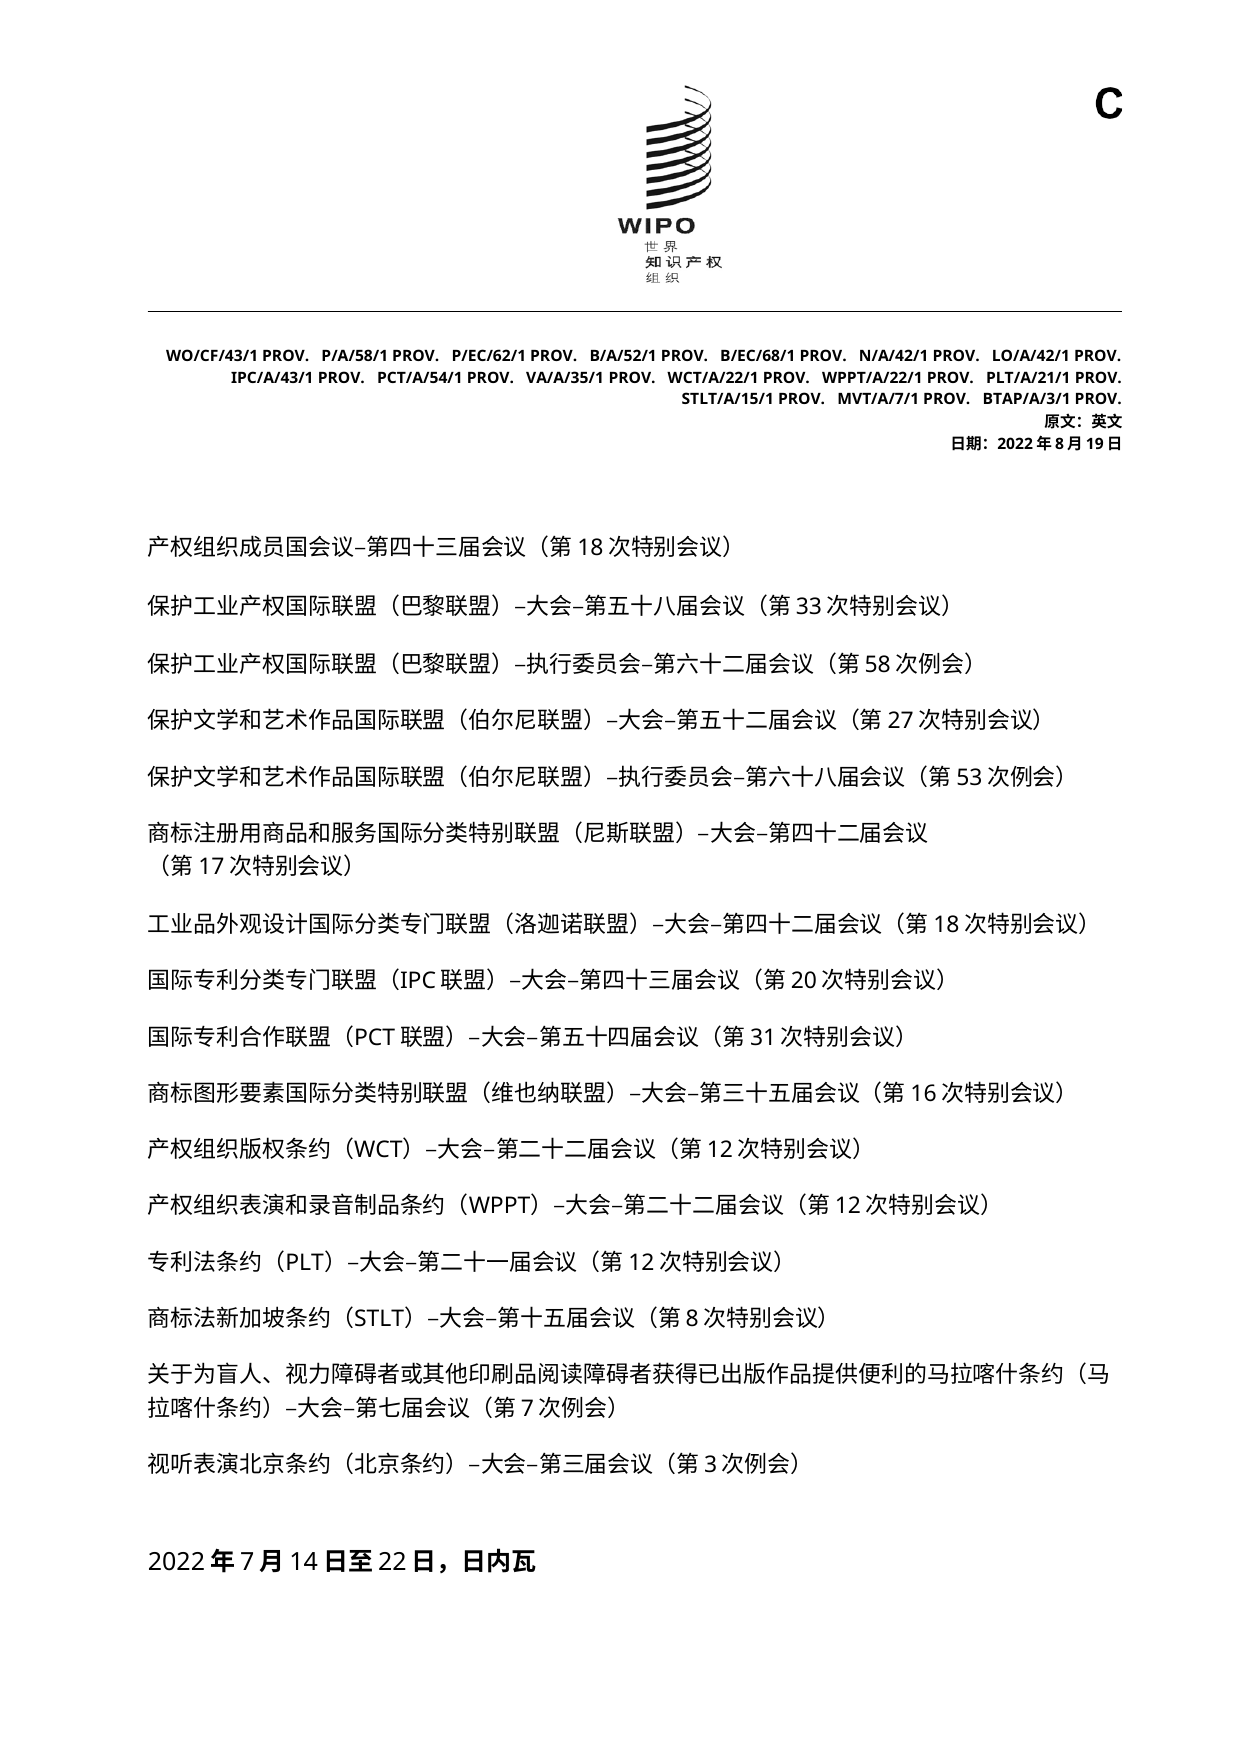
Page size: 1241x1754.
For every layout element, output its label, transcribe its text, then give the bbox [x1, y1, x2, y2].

text 国际专利分类专门联盟（IPC联盟）–大会–第四十三届会议（第20次特别会议） [148, 962, 1122, 996]
text 商标注册用商品和服务国际分类特别联盟（尼斯联盟）–大会–第四十二届会议 （第17次特别会议） [148, 814, 1122, 881]
text 专利法条约（PLT）–大会–第二十一届会议（第12次特别会议） [148, 1244, 1122, 1277]
text 国际专利合作联盟（PCT联盟）–大会–第五十四届会议（第31次特别会议） [148, 1019, 1122, 1052]
text 关于为盲人、视力障碍者或其他印刷品阅读障碍者获得已出版作品提供便利的马拉喀什条约（马拉喀什条约）–大会–第七届会议（第7次例会） [148, 1356, 1122, 1423]
text 商标法新加坡条约（STLT）–大会–第十五届会议（第8次特别会议） [148, 1300, 1122, 1333]
text 商标图形要素国际分类特别联盟（维也纳联盟）–大会–第三十五届会议（第16次特别会议） [148, 1075, 1122, 1108]
text WO/CF/43/1 PROV. P/A/58/1 PROV. P/EC/62/1 PROV. B/A/52/1 PROV. B/EC/68/1 PROV. N/A/42/1 PROV. LO/A/42/1 PROV. IPC/A/43/1 PROV. PCT/A/54/1 PROV. VA/A/35/1 PROV. WCT/A/22/1 PROV. WPPT/A/22/1 PROV. PLT/A/21/1 PROV. STLT/A/15/1 PROV. MVT/A/7/1 PROV. BTAP/A/3/1 PROV. [148, 312, 1122, 409]
text 保护工业产权国际联盟（巴黎联盟）–执行委员会–第六十二届会议（第58次例会） [148, 646, 1122, 679]
text 日期：2022年8月19日 [148, 431, 1122, 454]
picture [613, 79, 1123, 299]
text 原文：英文 [148, 409, 1122, 431]
text 视听表演北京条约（北京条约）–大会–第三届会议（第3次例会） [148, 1446, 1122, 1479]
text 保护文学和艺术作品国际联盟（伯尔尼联盟）–大会–第五十二届会议（第27次特别会议） [148, 702, 1122, 735]
text 工业品外观设计国际分类专门联盟（洛迦诺联盟）–大会–第四十二届会议（第18次特别会议） [148, 906, 1122, 939]
text 产权组织版权条约（WCT）–大会–第二十二届会议（第12次特别会议） [148, 1131, 1122, 1164]
text 2022年7月14日至22日，日内瓦 [148, 1541, 1122, 1578]
text 保护文学和艺术作品国际联盟（伯尔尼联盟）–执行委员会–第六十八届会议（第53次例会） [148, 758, 1122, 792]
text 产权组织表演和录音制品条约（WPPT）–大会–第二十二届会议（第12次特别会议） [148, 1187, 1122, 1221]
text 产权组织成员国会议–第四十三届会议（第18次特别会议） [148, 529, 1122, 562]
text 保护工业产权国际联盟（巴黎联盟）–大会–第五十八届会议（第33次特别会议） [148, 587, 1122, 621]
